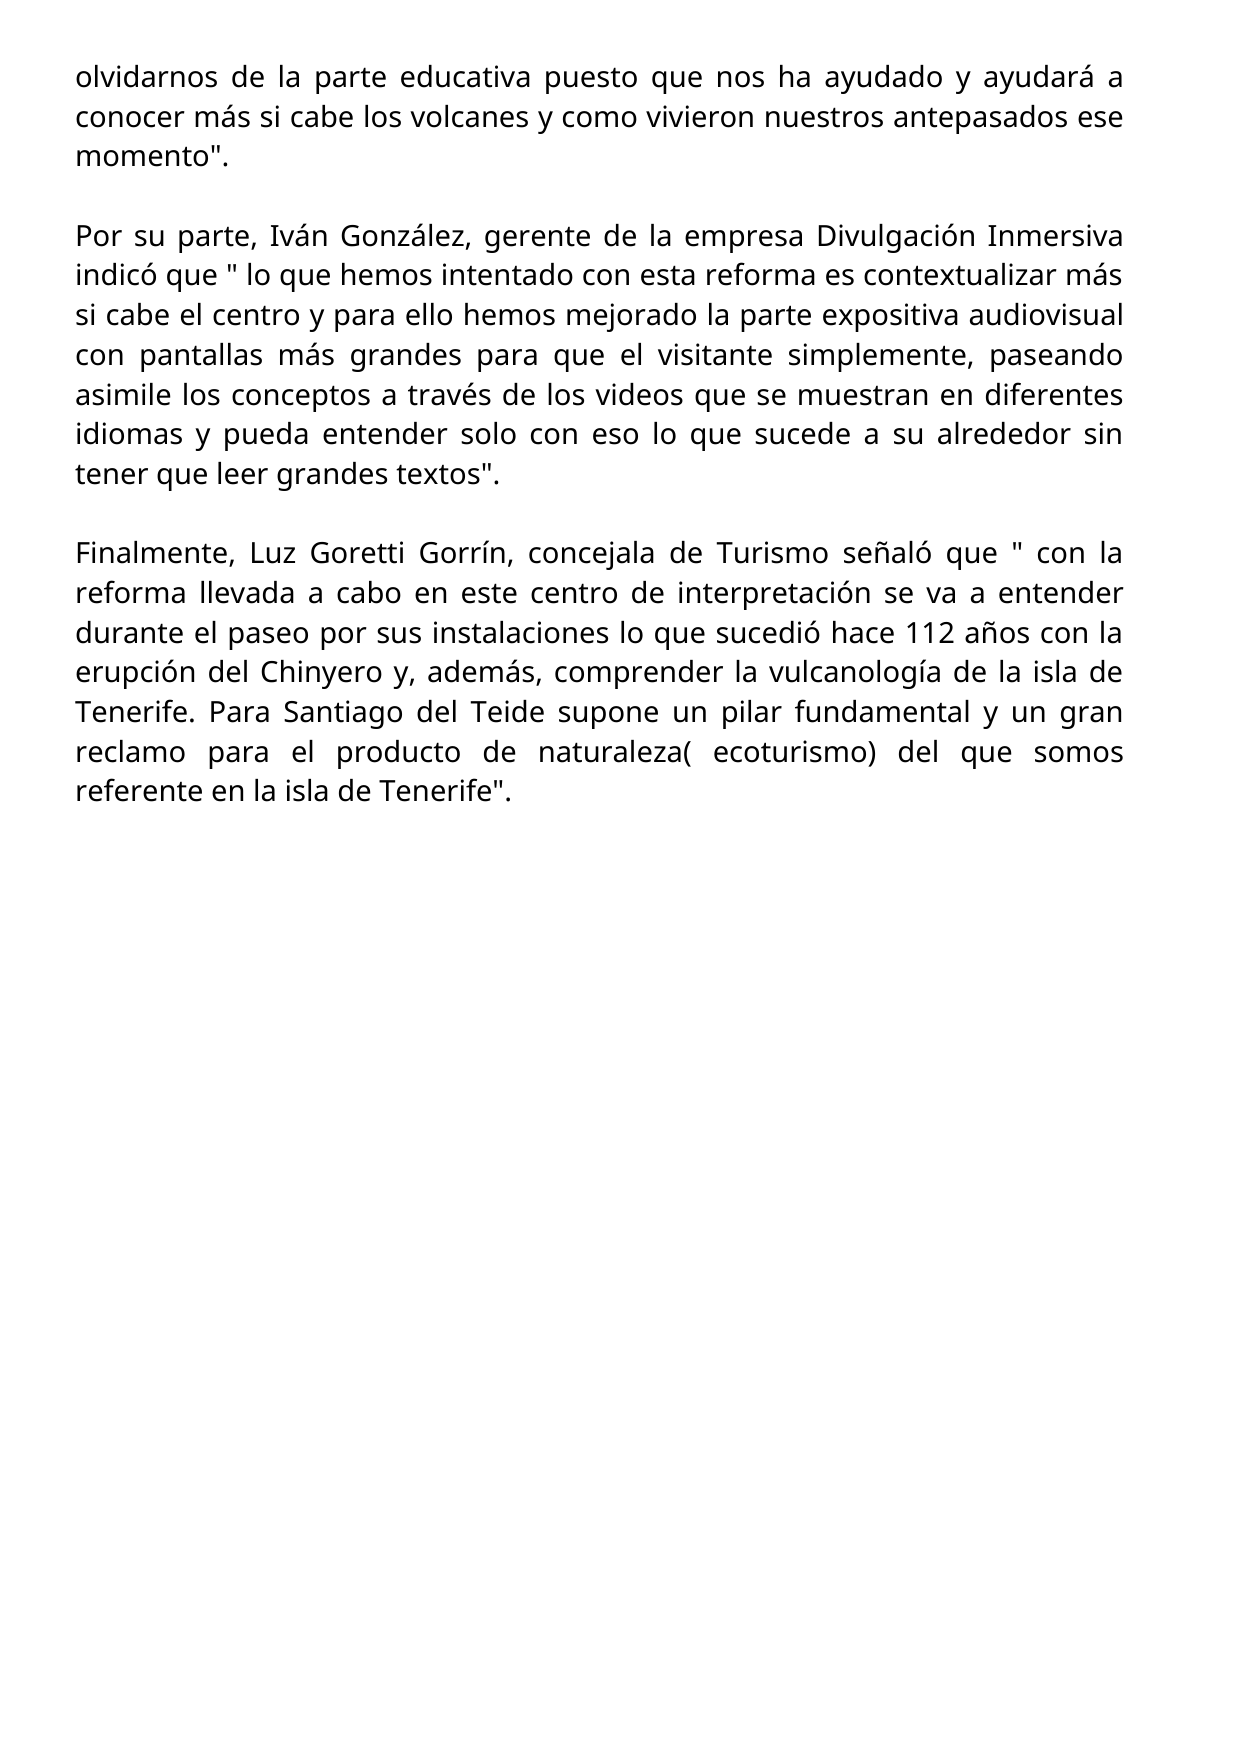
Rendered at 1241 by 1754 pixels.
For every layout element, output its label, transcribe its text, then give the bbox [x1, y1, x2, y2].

text Finalmente, Luz Goretti Gorrín, concejala de Turismo señaló que " con la reforma llevada a cabo en este centro de interpretación se va a entender durante el paseo por sus instalaciones lo que sucedió hace 112 años con la erupción del Chinyero y, además, comprender la vulcanología de la isla de Tenerife. Para Santiago del Teide supone un pilar fundamental y un gran reclamo para el producto de naturaleza( ecoturismo) del que somos referente en la isla de Tenerife". [75, 532, 1125, 810]
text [75, 56, 1125, 175]
text Por su parte, Iván González, gerente de la empresa Divulgación Inmersiva indicó que " lo que hemos intentado con esta reforma es contextualizar más si cabe el centro y para ello hemos mejorado la parte expositiva audiovisual con pantallas más grandes para que el visitante simplemente, paseando asimile los conceptos a través de los videos que se muestran en diferentes idiomas y pueda entender solo con eso lo que sucede a su alrededor sin tener que leer grandes textos". [75, 215, 1125, 493]
